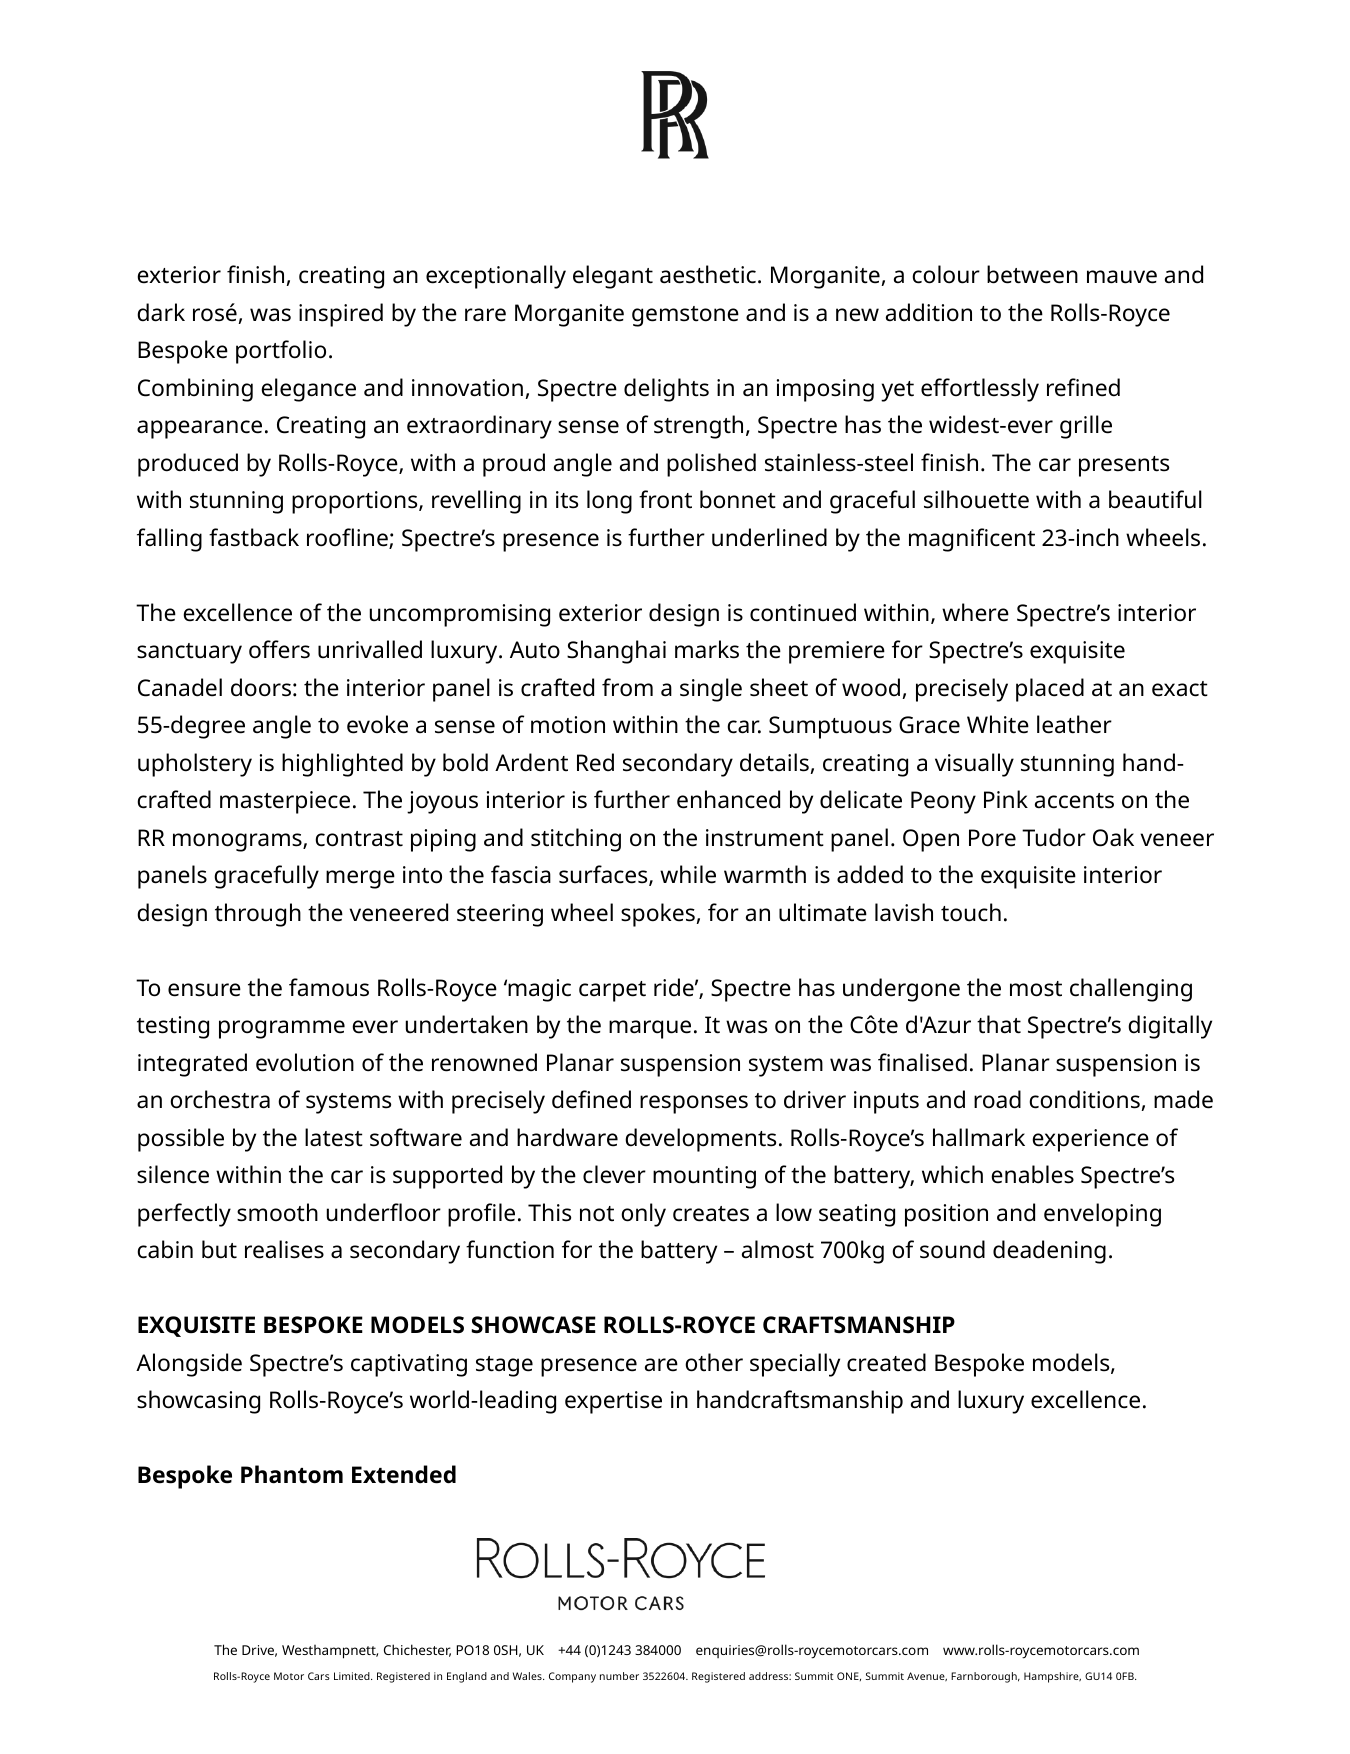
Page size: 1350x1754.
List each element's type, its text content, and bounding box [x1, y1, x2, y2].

text Combining elegance and innovation, Spectre delights in an imposing yet effortlessly refined appearance. Creating an extraordinary sense of strength, Spectre has the widest-ever grille produced by Rolls-Royce, with a proud angle and polished stainless-steel finish. The car presents with stunning proportions, revelling in its long front bonnet and graceful silhouette with a beautiful falling fastback roofline; Spectre’s presence is further underlined by the magnificent 23-inch wheels. [136, 366, 1218, 553]
text EXQUISITE BESPOKE MODELS SHOWCASE ROLLS-ROYCE CRAFTSMANSHIP [136, 1303, 1218, 1341]
text To ensure the famous Rolls-Royce ‘magic carpet ride’, Spectre has undergone the most challenging testing programme ever undertaken by the marque. It was on the Côte d'Azur that Spectre’s digitally integrated evolution of the renowned Planar suspension system was finalised. Planar suspension is an orchestra of systems with precisely defined responses to driver inputs and road conditions, made possible by the latest software and hardware developments. Rolls-Royce’s hallmark experience of silence within the car is supported by the clever mounting of the battery, which enables Spectre’s perfectly smooth underfloor profile. This not only creates a low seating position and enveloping cabin but realises a secondary function for the battery – almost 700kg of sound deadening. [136, 966, 1218, 1266]
text Bespoke Phantom Extended [136, 1453, 1218, 1491]
picture [641, 70, 709, 159]
picture [475, 1538, 766, 1611]
text The excellence of the uncompromising exterior design is continued within, where Spectre’s interior sanctuary offers unrivalled luxury. Auto Shanghai marks the premiere for Spectre’s exquisite Canadel doors: the interior panel is crafted from a single sheet of wood, precisely placed at an exact 55-degree angle to evoke a sense of motion within the car. Sumptuous Grace White leather upholstery is highlighted by bold Ardent Red secondary details, creating a visually stunning hand-crafted masterpiece. The joyous interior is further enhanced by delicate Peony Pink accents on the RR monograms, contrast piping and stitching on the instrument panel. Open Pore Tudor Oak veneer panels gracefully merge into the fascia surfaces, while warmth is added to the exquisite interior design through the veneered steering wheel spokes, for an ultimate lavish touch. [136, 591, 1218, 928]
text Alongside Spectre’s captivating stage presence are other specially created Bespoke models, showcasing Rolls-Royce’s world-leading expertise in handcraftsmanship and luxury excellence. [136, 1341, 1218, 1416]
